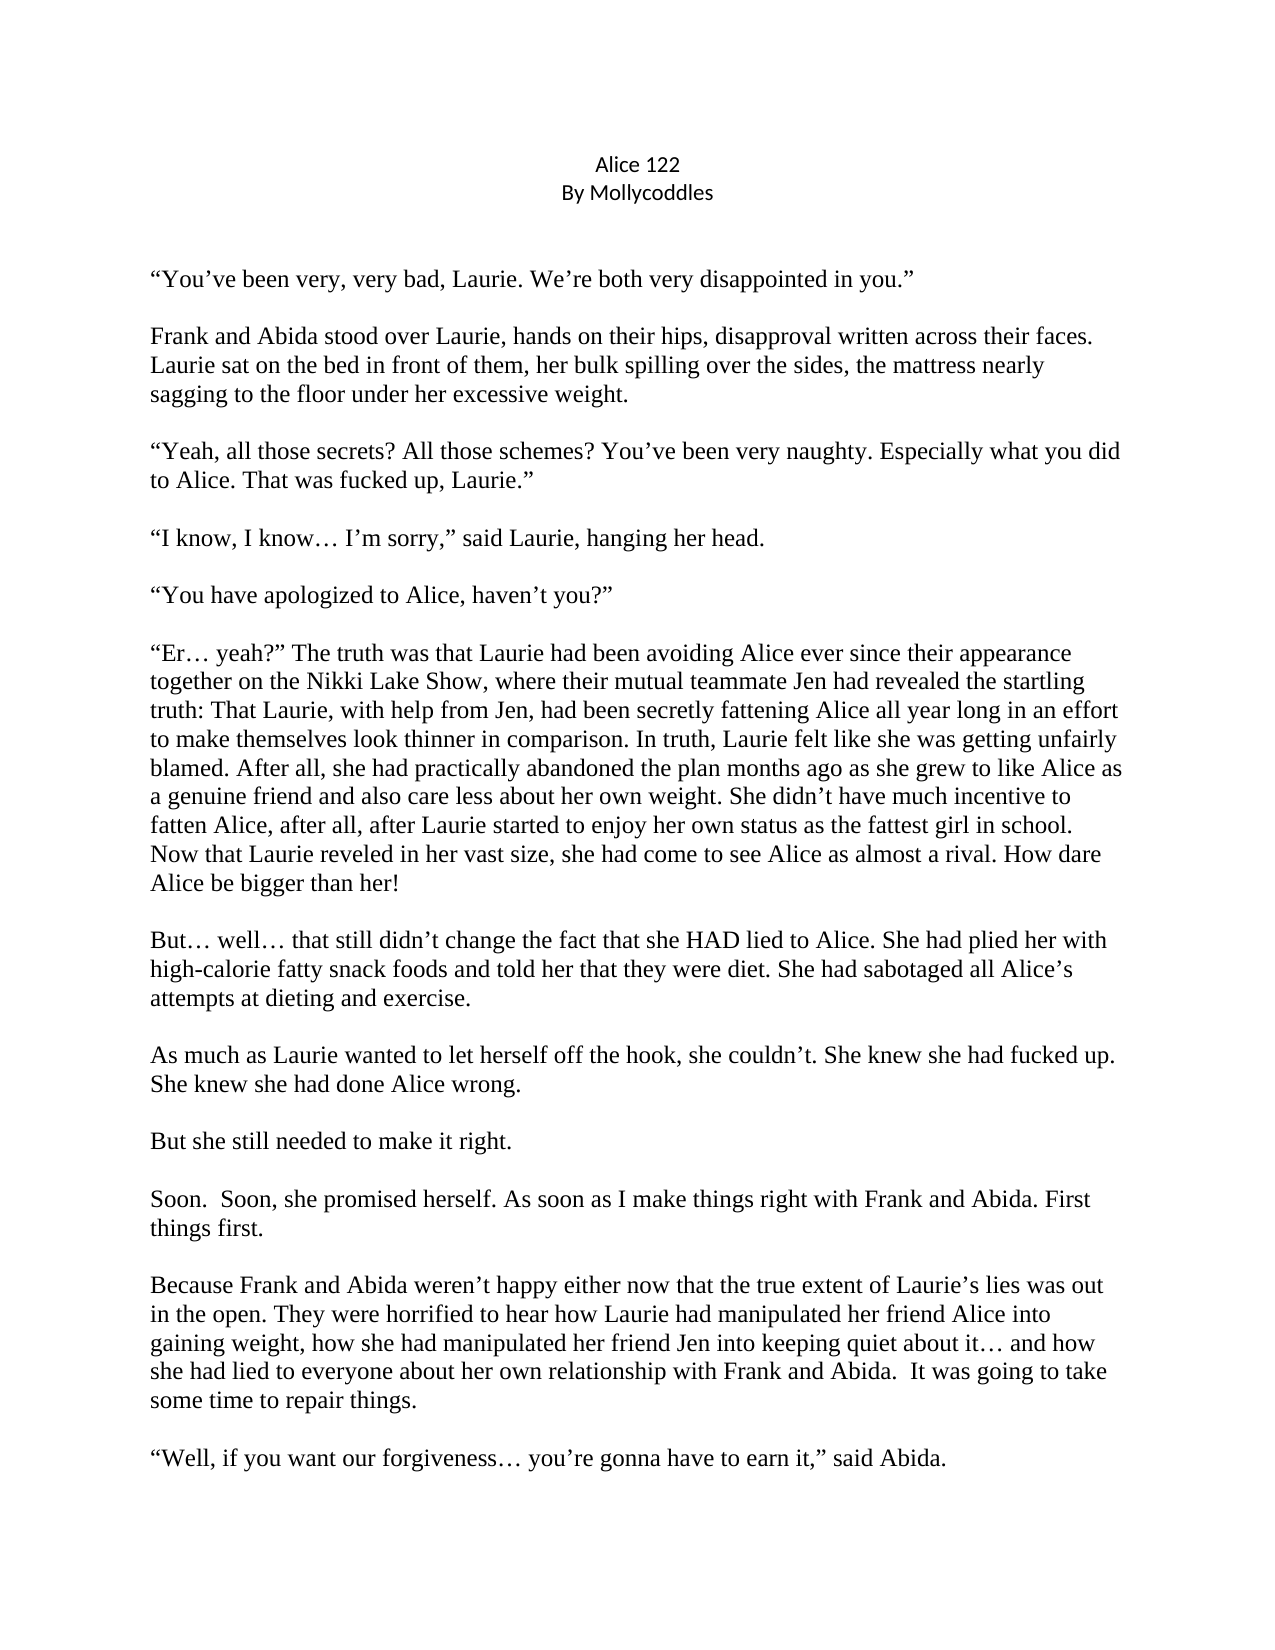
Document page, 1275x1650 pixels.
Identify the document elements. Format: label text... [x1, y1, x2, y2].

text As much as Laurie wanted to let herself off the hook, she couldn’t. She knew she had fucked up. She knew she had done Alice wrong. [150, 1040, 1125, 1098]
text “Er… yeah?” The truth was that Laurie had been avoiding Alice ever since their appearance together on the Nikki Lake Show, where their mutual teammate Jen had revealed the startling truth: That Laurie, with help from Jen, had been secretly fattening Alice all year long in an effort to make themselves look thinner in comparison. In truth, Laurie felt like she was getting unfairly blamed. After all, she had practically abandoned the plan months ago as she grew to like Alice as a genuine friend and also care less about her own weight. She didn’t have much incentive to fatten Alice, after all, after Laurie started to enjoy her own status as the fattest girl in school. Now that Laurie reveled in her vast size, she had come to see Alice as almost a rival. How dare Alice be bigger than her! [150, 638, 1125, 896]
text Because Frank and Abida weren’t happy either now that the true extent of Laurie’s lies was out in the open. They were horrified to hear how Laurie had manipulated her friend Alice into gaining weight, how she had manipulated her friend Jen into keeping quiet about it… and how she had lied to everyone about her own relationship with Frank and Abida. It was going to take some time to repair things. [150, 1270, 1125, 1414]
text “Yeah, all those secrets? All those schemes? You’ve been very naughty. Especially what you did to Alice. That was fucked up, Laurie.” [150, 436, 1125, 494]
text “You’ve been very, very bad, Laurie. We’re both very disappointed in you.” [150, 264, 1125, 293]
text “I know, I know… I’m sorry,” said Laurie, hanging her head. [150, 523, 1125, 551]
text But… well… that still didn’t change the fact that she HAD lied to Alice. She had plied her with high-calorie fatty snack foods and told her that they were diet. She had sabotaged all Alice’s attempts at dieting and exercise. [150, 925, 1125, 1011]
text “Well, if you want our forgiveness… you’re gonna have to earn it,” said Abida. [150, 1443, 1125, 1471]
text “You have apologized to Alice, haven’t you?” [150, 580, 1125, 609]
text Alice 122 By Mollycoddles [150, 150, 1125, 206]
text Frank and Abida stood over Laurie, hands on their hips, disapproval written across their faces. Laurie sat on the bed in front of them, her bulk spilling over the sides, the mattress nearly sagging to the floor under her excessive weight. [150, 321, 1125, 408]
text Soon. Soon, she promised herself. As soon as I make things right with Frank and Abida. First things first. [150, 1184, 1125, 1241]
text But she still needed to make it right. [150, 1126, 1125, 1155]
